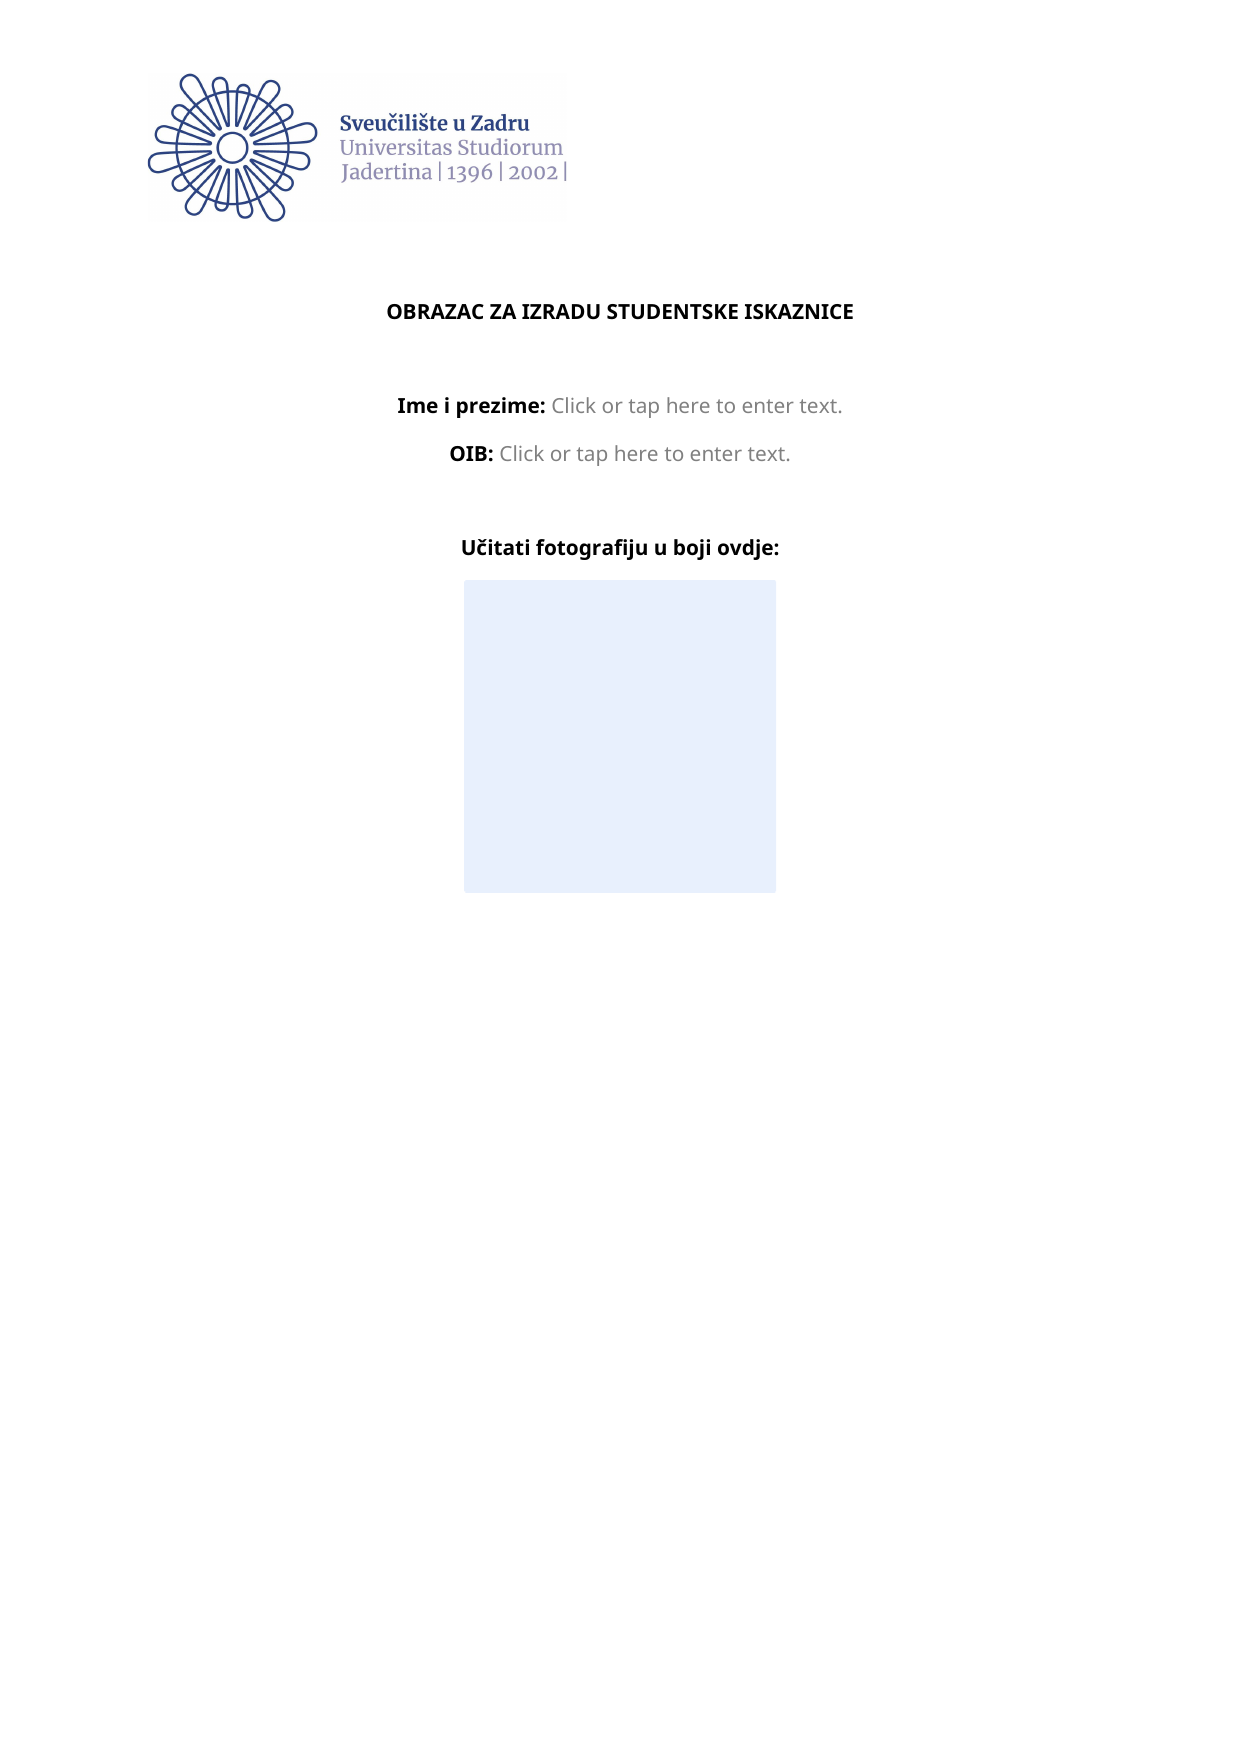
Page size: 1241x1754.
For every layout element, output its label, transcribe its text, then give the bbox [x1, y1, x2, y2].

picture [464, 580, 777, 893]
text Učitati fotografiju u boji ovdje: [148, 533, 1093, 562]
text OIB: [148, 439, 1093, 467]
text OBRAZAC ZA IZRADU STUDENTSKE ISKAZNICE [148, 297, 1093, 326]
picture [147, 73, 567, 222]
text Ime i prezime: [148, 392, 1093, 420]
